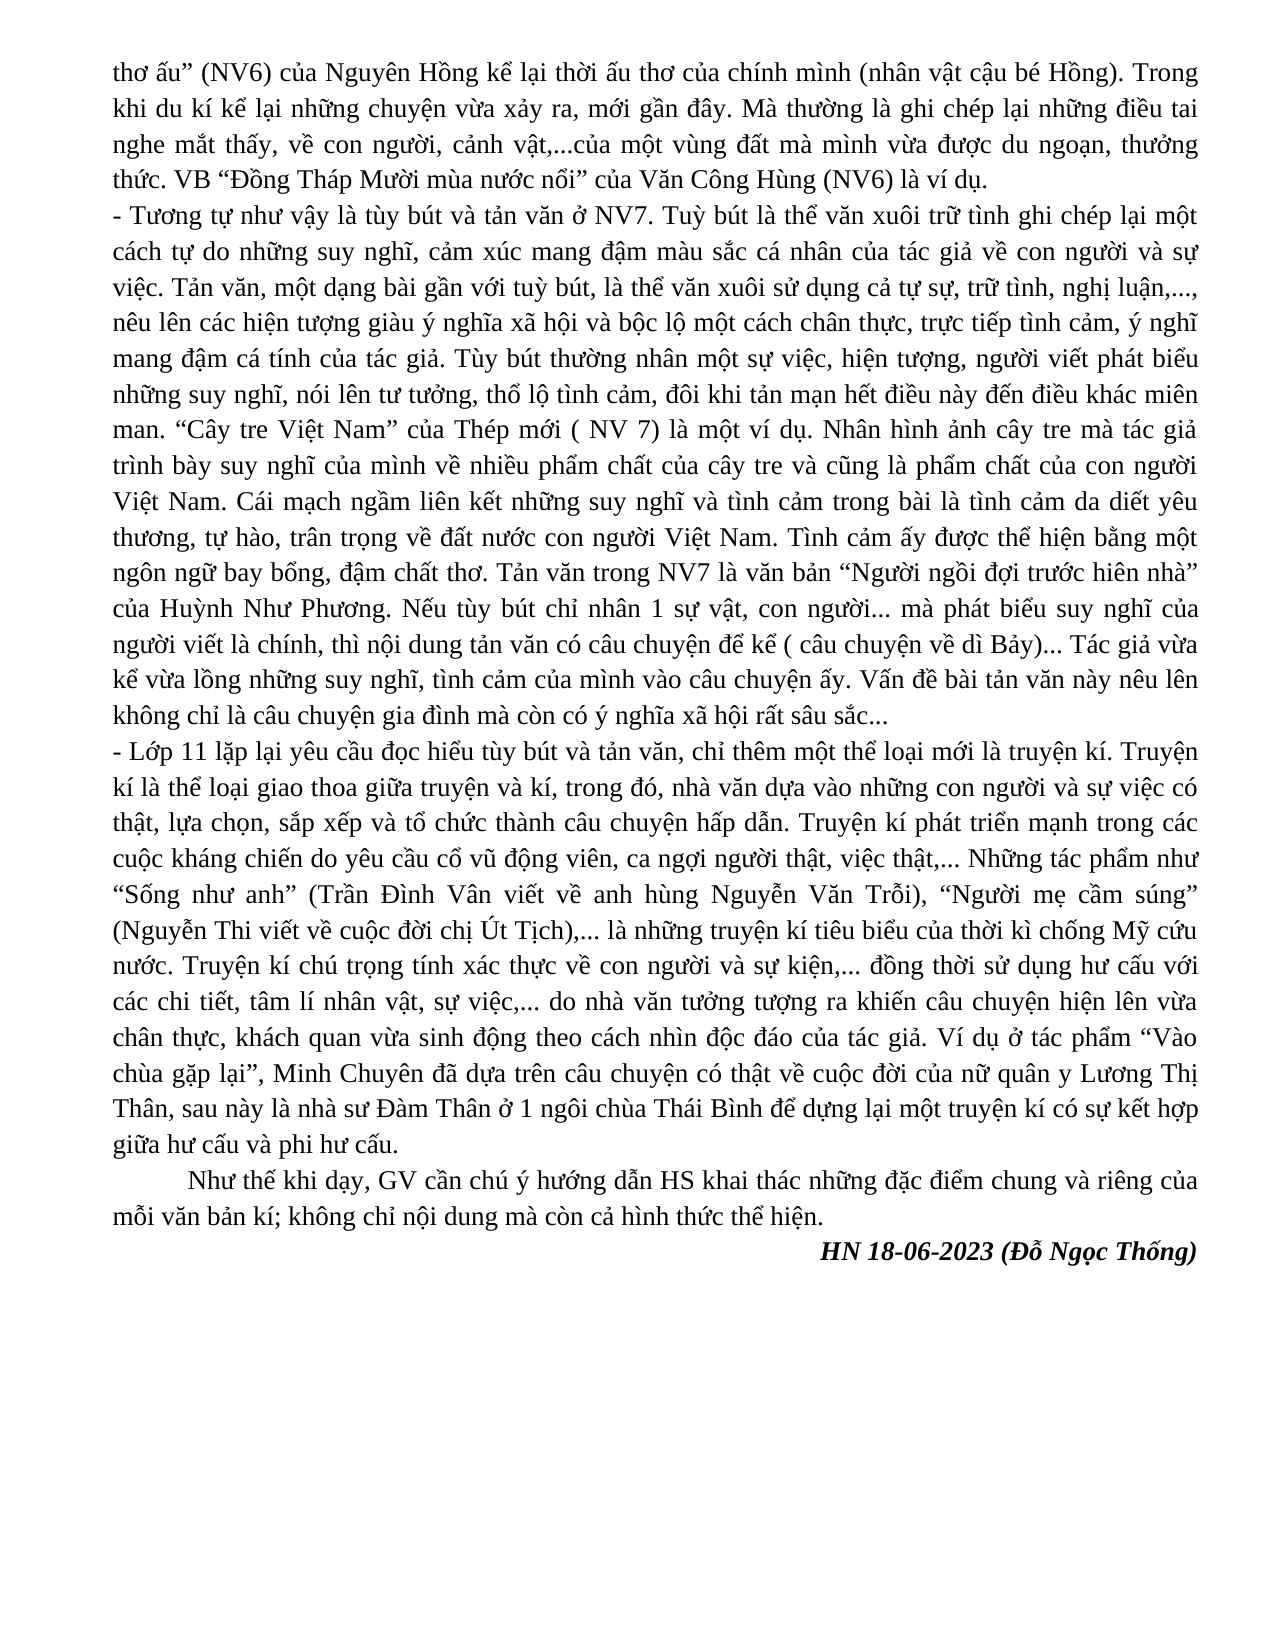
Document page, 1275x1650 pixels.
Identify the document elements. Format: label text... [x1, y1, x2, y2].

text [112, 56, 1200, 194]
text HN 18-06-2023 (Đỗ Ngọc Thống) [112, 1235, 1200, 1266]
text - Tương tự như vậy là tùy bút và tản văn ở NV7. Tuỳ bút là thể văn xuôi trữ tình ghi chép lại một cách tự do những suy nghĩ, cảm xúc mang đậm màu sắc cá nhân của tác giả về con người và sự việc. Tản văn, một dạng bài gần với tuỳ bút, là thể văn xuôi sử dụng cả tự sự, trữ tình, nghị luận,..., nêu lên các hiện tượng giàu ý nghĩa xã hội và bộc lộ một cách chân thực, trực tiếp tình cảm, ý nghĩ mang đậm cá tính của tác giả. Tùy bút thường nhân một sự việc, hiện tượng, người viết phát biểu những suy nghĩ, nói lên tư tưởng, thổ lộ tình cảm, đôi khi tản mạn hết điều này đến điều khác miên man. “Cây tre Việt Nam” của Thép mới ( NV 7) là một ví dụ. Nhân hình ảnh cây tre mà tác giả trình bày suy nghĩ của mình về nhiều phẩm chất của cây tre và cũng là phẩm chất của con người Việt Nam. Cái mạch ngầm liên kết những suy nghĩ và tình cảm trong bài là tình cảm da diết yêu thương, tự hào, trân trọng về đất nước con người Việt Nam. Tình cảm ấy được thể hiện bằng một ngôn ngữ bay bổng, đậm chất thơ. Tản văn trong NV7 là văn bản “Người ngồi đợi trước hiên nhà” của Huỳnh Như Phương. Nếu tùy bút chỉ nhân 1 sự vật, con người... mà phát biểu suy nghĩ của người viết là chính, thì nội dung tản văn có câu chuyện để kể ( câu chuyện về dì Bảy)... Tác giả vừa kể vừa lồng những suy nghĩ, tình cảm của mình vào câu chuyện ấy. Vấn đề bài tản văn này nêu lên không chỉ là câu chuyện gia đình mà còn có ý nghĩa xã hội rất sâu sắc... [112, 199, 1200, 731]
text - Lớp 11 lặp lại yêu cầu đọc hiểu tùy bút và tản văn, chỉ thêm một thể loại mới là truyện kí. Truyện kí là thể loại giao thoa giữa truyện và kí, trong đó, nhà văn dựa vào những con người và sự việc có thật, lựa chọn, sắp xếp và tổ chức thành câu chuyện hấp dẫn. Truyện kí phát triển mạnh trong các cuộc kháng chiến do yêu cầu cổ vũ động viên, ca ngợi người thật, việc thật,... Những tác phẩm như “Sống như anh” (Trần Đình Vân viết về anh hùng Nguyễn Văn Trỗi), “Người mẹ cầm súng” (Nguyễn Thi viết về cuộc đời chị Út Tịch),... là những truyện kí tiêu biểu của thời kì chống Mỹ cứu nước. Truyện kí chú trọng tính xác thực về con người và sự kiện,... đồng thời sử dụng hư cấu với các chi tiết, tâm lí nhân vật, sự việc,... do nhà văn tưởng tượng ra khiến câu chuyện hiện lên vừa chân thực, khách quan vừa sinh động theo cách nhìn độc đáo của tác giả. Ví dụ ở tác phẩm “Vào chùa gặp lại”, Minh Chuyên đã dựa trên câu chuyện có thật về cuộc đời của nữ quân y Lương Thị Thân, sau này là nhà sư Đàm Thân ở 1 ngôi chùa Thái Bình để dựng lại một truyện kí có sự kết hợp giữa hư cấu và phi hư cấu. [112, 735, 1200, 1159]
text Như thế khi dạy, GV cần chú ý hướng dẫn HS khai thác những đặc điểm chung và riêng của mỗi văn bản kí; không chỉ nội dung mà còn cả hình thức thể hiện. [112, 1164, 1200, 1231]
